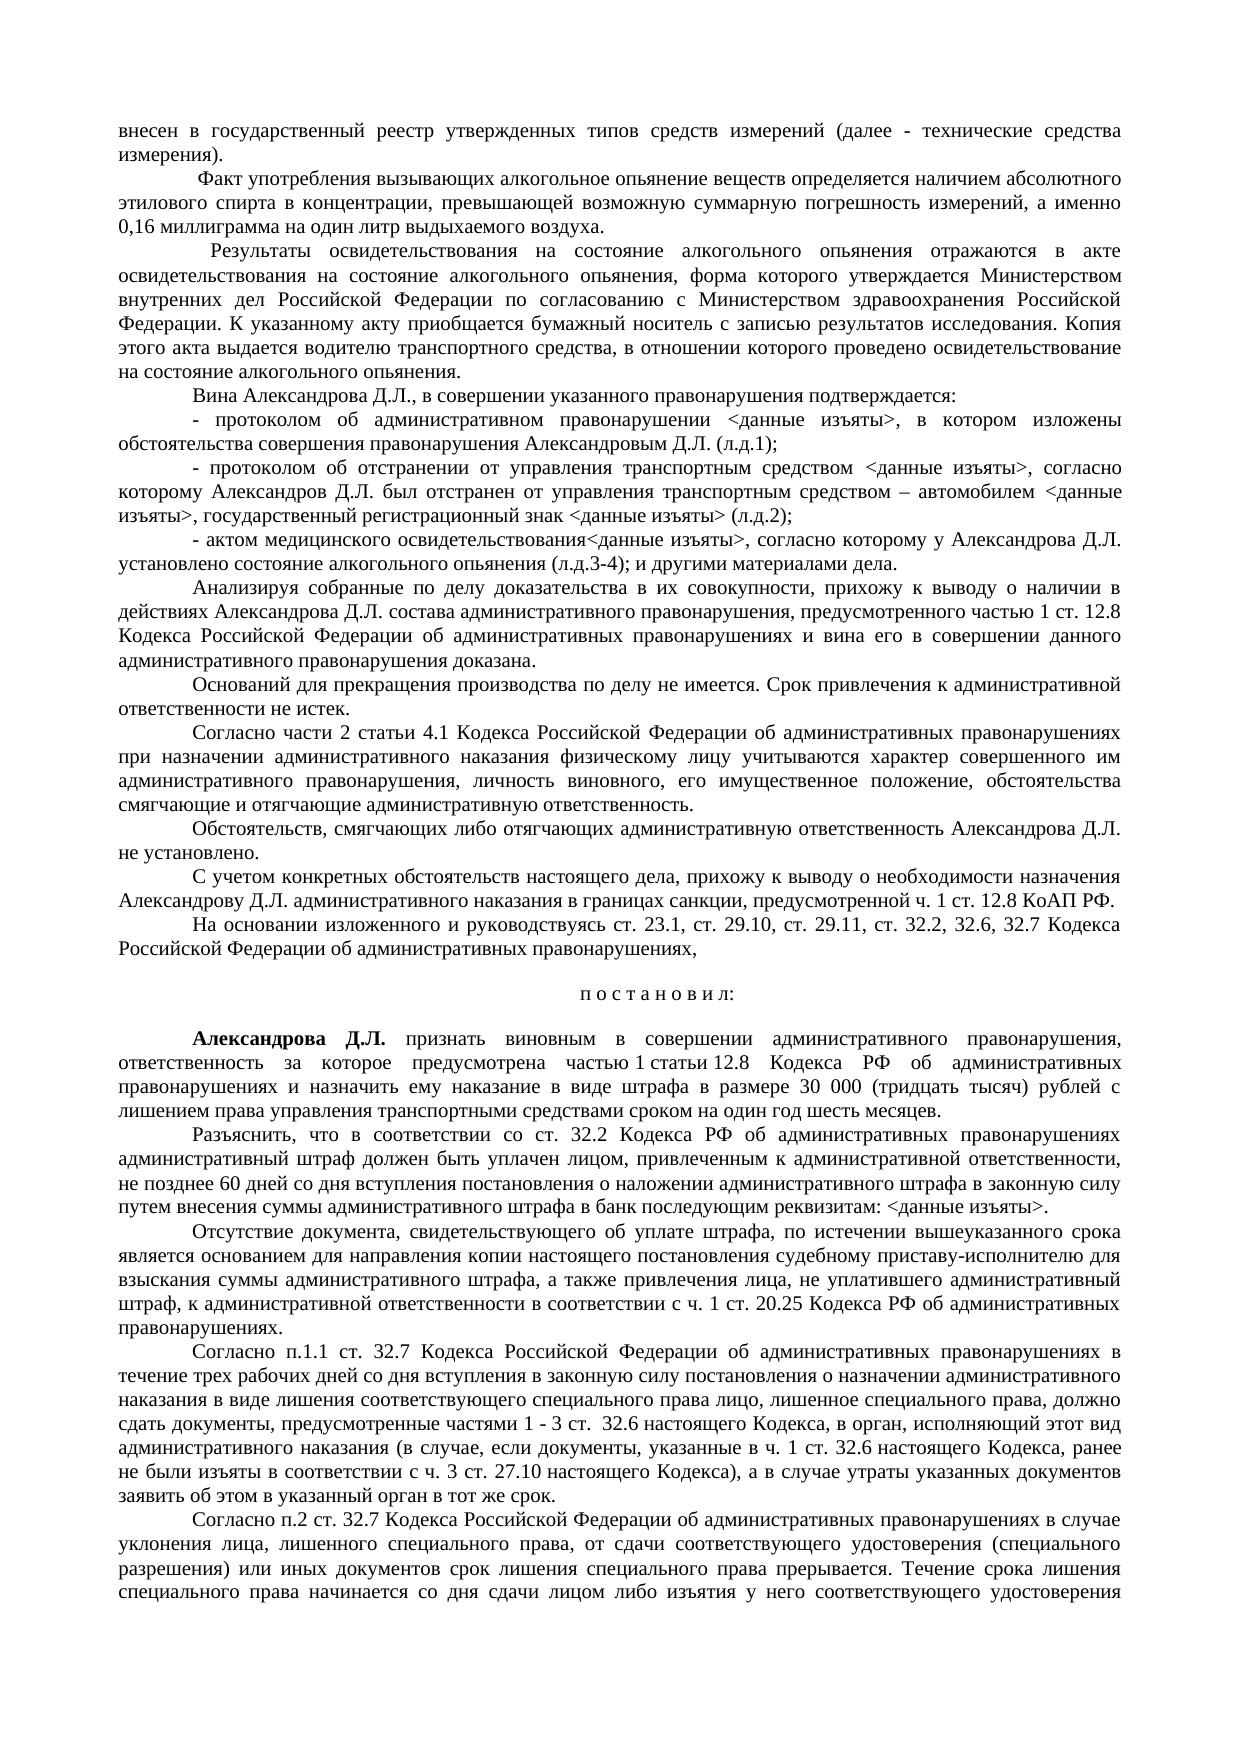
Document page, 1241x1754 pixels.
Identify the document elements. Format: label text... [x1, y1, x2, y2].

text - протоколом об административном правонарушении <данные изъяты>, в котором изложены обстоятельства совершения правонарушения Александровым Д.Л. (л.д.1); [118, 407, 1122, 455]
text Согласно п.1.1 ст. 32.7 Кодекса Российской Федерации об административных правонарушениях в течение трех рабочих дней со дня вступления в законную силу постановления о назначении административного наказания в виде лишения соответствующего специального права лицо, лишенное специального права, должно сдать документы, предусмотренные частями 1 - 3 ст. 32.6 настоящего Кодекса, в орган, исполняющий этот вид административного наказания (в случае, если документы, указанные в ч. 1 ст. 32.6 настоящего Кодекса, ранее не были изъяты в соответствии с ч. 3 ст. 27.10 настоящего Кодекса), а в случае утраты указанных документов заявить об этом в указанный орган в тот же срок. [118, 1339, 1122, 1507]
text Согласно части 2 статьи 4.1 Кодекса Российской Федерации об административных правонарушениях при назначении административного наказания физическому лицу учитываются характер совершенного им административного правонарушения, личность виновного, его имущественное положение, обстоятельства смягчающие и отягчающие административную ответственность. [118, 720, 1122, 816]
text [118, 118, 1122, 166]
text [118, 1507, 1122, 1603]
text Отсутствие документа, свидетельствующего об уплате штрафа, по истечении вышеуказанного срока является основанием для направления копии настоящего постановления судебному приставу-исполнителю для взыскания суммы административного штрафа, а также привлечения лица, не уплатившего административный штраф, к административной ответственности в соответствии с ч. 1 ст. 20.25 Кодекса РФ об административных правонарушениях. [118, 1218, 1122, 1339]
text Разъяснить, что в соответствии со ст. 32.2 Кодекса РФ об административных правонарушениях административный штраф должен быть уплачен лицом, привлеченным к административной ответственности, не позднее 60 дней со дня вступления постановления о наложении административного штрафа в законную силу путем внесения суммы административного штрафа в банк последующим реквизитам: <данные изъяты>. [118, 1122, 1122, 1218]
text - актом медицинского освидетельствования<данные изъяты>, согласно которому у Александрова Д.Л. установлено состояние алкогольного опьянения (л.д.3-4); и другими материалами дела. [118, 527, 1122, 575]
text Вина Александрова Д.Л., в совершении указанного правонарушения подтверждается: [118, 383, 1122, 407]
text Оснований для прекращения производства по делу не имеется. Срок привлечения к административной ответственности не истек. [118, 672, 1122, 720]
text На основании изложенного и руководствуясь ст. 23.1, ст. 29.10, ст. 29.11, ст. 32.2, 32.6, 32.7 Кодекса Российской Федерации об административных правонарушениях, [118, 912, 1122, 960]
text Анализируя собранные по делу доказательства в их совокупности, прихожу к выводу о наличии в действиях Александрова Д.Л. состава административного правонарушения, предусмотренного частью 1 ст. 12.8 Кодекса Российской Федерации об административных правонарушениях и вина его в совершении данного административного правонарушения доказана. [118, 575, 1122, 672]
text - протоколом об отстранении от управления транспортным средством <данные изъяты>, согласно которому Александров Д.Л. был отстранен от управления транспортным средством – автомобилем <данные изъяты>, государственный регистрационный знак <данные изъяты> (л.д.2); [118, 455, 1122, 527]
text С учетом конкретных обстоятельств настоящего дела, прихожу к выводу о необходимости назначения Александрову Д.Л. административного наказания в границах санкции, предусмотренной ч. 1 ст. 12.8 КоАП РФ. [118, 864, 1122, 912]
text п о с т а н о в и л: [118, 981, 1122, 1005]
text Результаты освидетельствования на состояние алкогольного опьянения отражаются в акте освидетельствования на состояние алкогольного опьянения, форма которого утверждается Министерством внутренних дел Российской Федерации по согласованию с Министерством здравоохранения Российской Федерации. К указанному акту приобщается бумажный носитель с записью результатов исследования. Копия этого акта выдается водителю транспортного средства, в отношении которого проведено освидетельствование на состояние алкогольного опьянения. [118, 238, 1122, 383]
text Факт употребления вызывающих алкогольное опьянение веществ определяется наличием абсолютного этилового спирта в концентрации, превышающей возможную суммарную погрешность измерений, а именно 0,16 миллиграмма на один литр выдыхаемого воздуха. [118, 166, 1122, 238]
text Александрова Д.Л. признать виновным в совершении административного правонарушения, ответственность за которое предусмотрена частью 1 статьи 12.8 Кодекса РФ об административных правонарушениях и назначить ему наказание в виде штрафа в размере 30 000 (тридцать тысяч) рублей с лишением права управления транспортными средствами сроком на один год шесть месяцев. [118, 1026, 1122, 1122]
text Обстоятельств, смягчающих либо отягчающих административную ответственность Александрова Д.Л. не установлено. [118, 816, 1122, 864]
